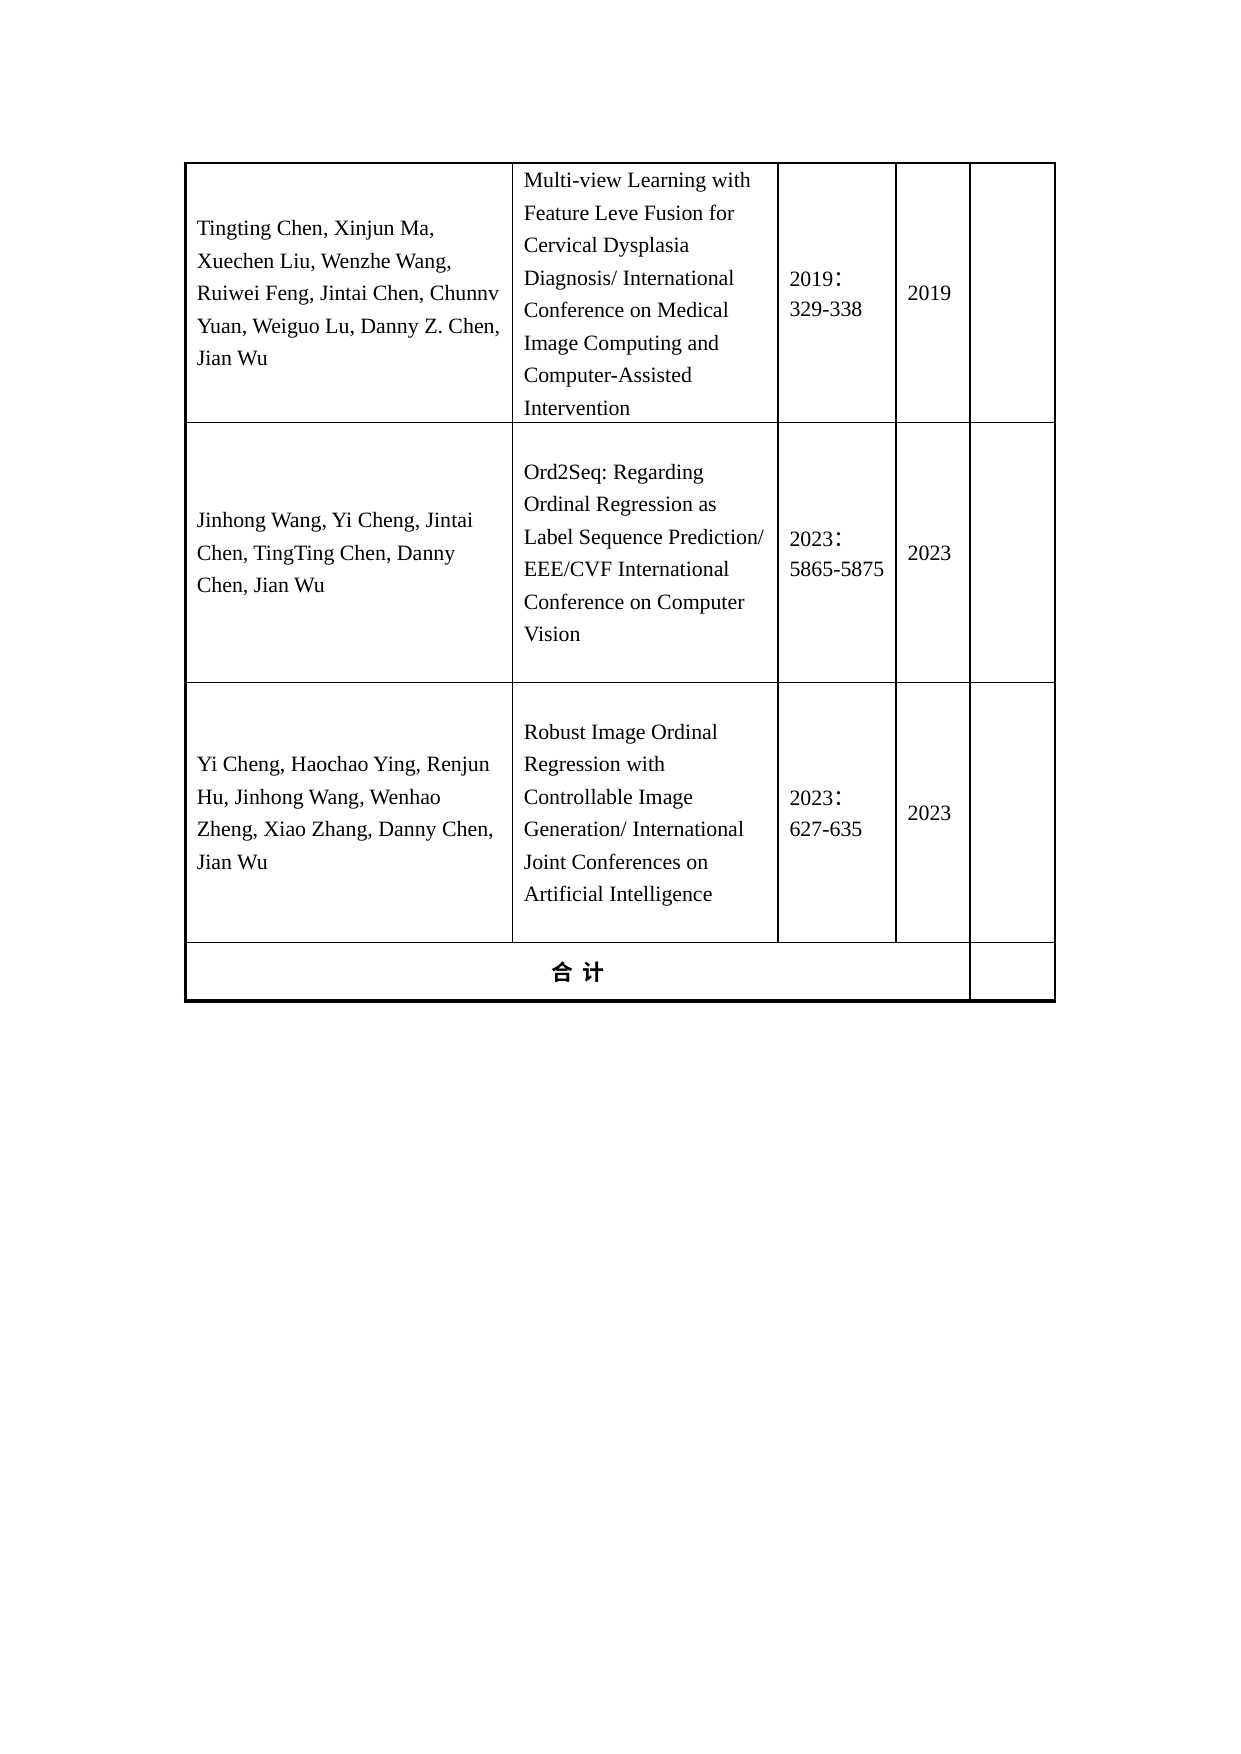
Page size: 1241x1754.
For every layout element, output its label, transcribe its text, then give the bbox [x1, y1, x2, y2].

table_cell Ord2Seq: Regarding Ordinal Regression as Label Sequence Prediction/ EEE/CVF International Conference on Computer Vision [513, 423, 777, 682]
table_cell 2023 [897, 423, 969, 682]
table_cell Jinhong Wang, Yi Cheng, Jintai Chen, TingTing Chen, Danny Chen, Jian Wu [187, 423, 512, 682]
table_cell 2019 [897, 164, 969, 422]
table_cell [971, 164, 1054, 422]
table_cell Yi Cheng, Haochao Ying, Renjun Hu, Jinhong Wang, Wenhao Zheng, Xiao Zhang, Danny Chen, Jian Wu [187, 683, 512, 942]
table_cell 2023： 627-635 [779, 683, 895, 942]
table_cell [971, 943, 1054, 999]
table_cell [971, 683, 1054, 942]
table_cell Robust Image Ordinal Regression with Controllable Image Generation/ International Joint Conferences on Artificial Intelligence [513, 683, 777, 942]
table_cell Tingting Chen, Xinjun Ma, Xuechen Liu, Wenzhe Wang, Ruiwei Feng, Jintai Chen, Chunnv Yuan, Weiguo Lu, Danny Z. Chen, Jian Wu [187, 164, 512, 422]
table_cell 2019：329-338 [779, 164, 895, 422]
table_cell Multi-view Learning with Feature Leve Fusion for Cervical Dysplasia Diagnosis/ International Conference on Medical Image Computing and Computer-Assisted Intervention [513, 164, 777, 422]
table_cell 2023 [897, 683, 969, 942]
table_cell [971, 423, 1054, 682]
table_cell 2023：5865-5875 [779, 423, 895, 682]
table_cell 合 计 [187, 943, 969, 999]
